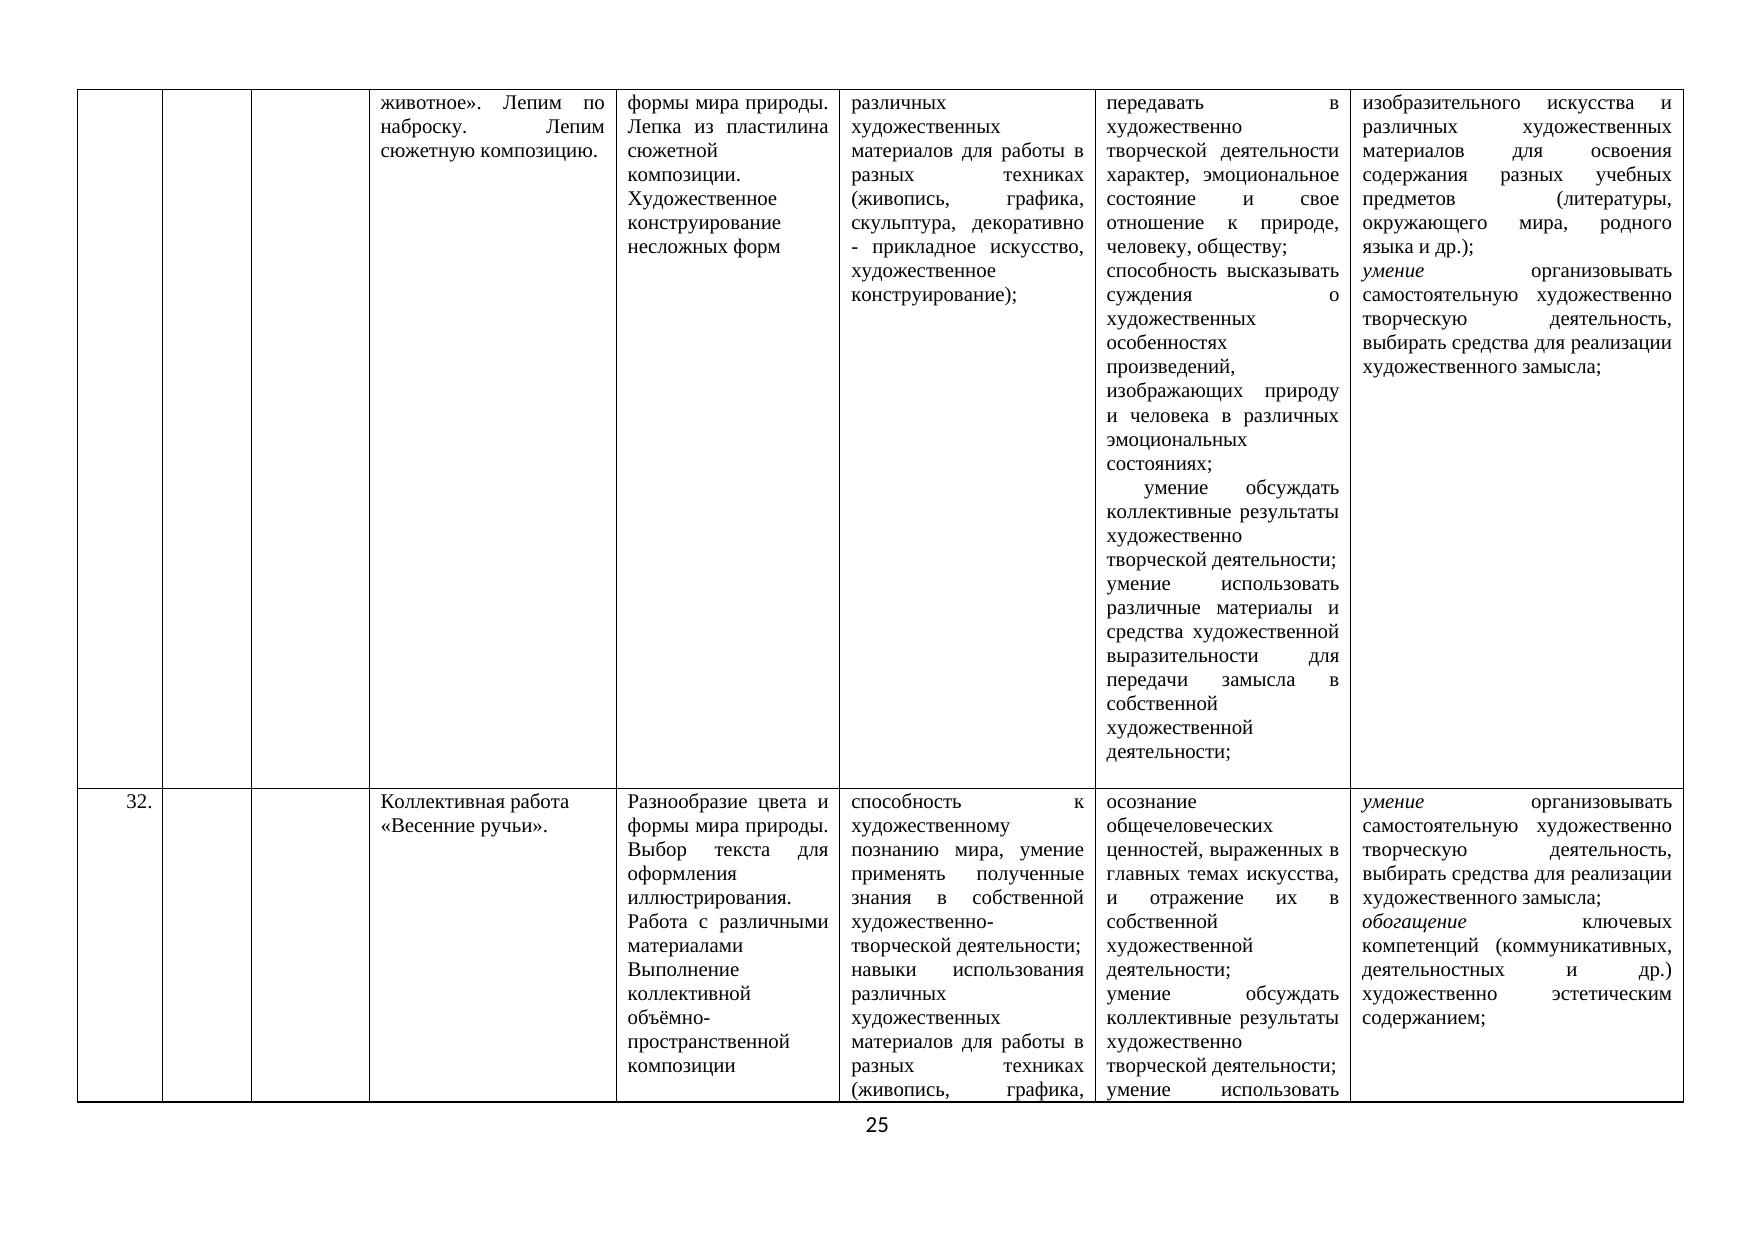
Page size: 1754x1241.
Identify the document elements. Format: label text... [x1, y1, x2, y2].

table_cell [1351, 90, 1683, 787]
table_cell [617, 90, 839, 787]
table_cell [163, 90, 251, 787]
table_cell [1351, 789, 1683, 1101]
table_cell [840, 789, 1095, 1101]
table_cell [163, 789, 251, 1101]
table_cell [252, 789, 369, 1101]
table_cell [617, 789, 839, 1101]
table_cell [840, 90, 1095, 787]
table_cell [78, 789, 162, 1101]
table_cell [252, 90, 369, 787]
table_cell [78, 90, 162, 787]
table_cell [370, 90, 616, 787]
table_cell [370, 789, 616, 1101]
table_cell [1096, 789, 1350, 1101]
